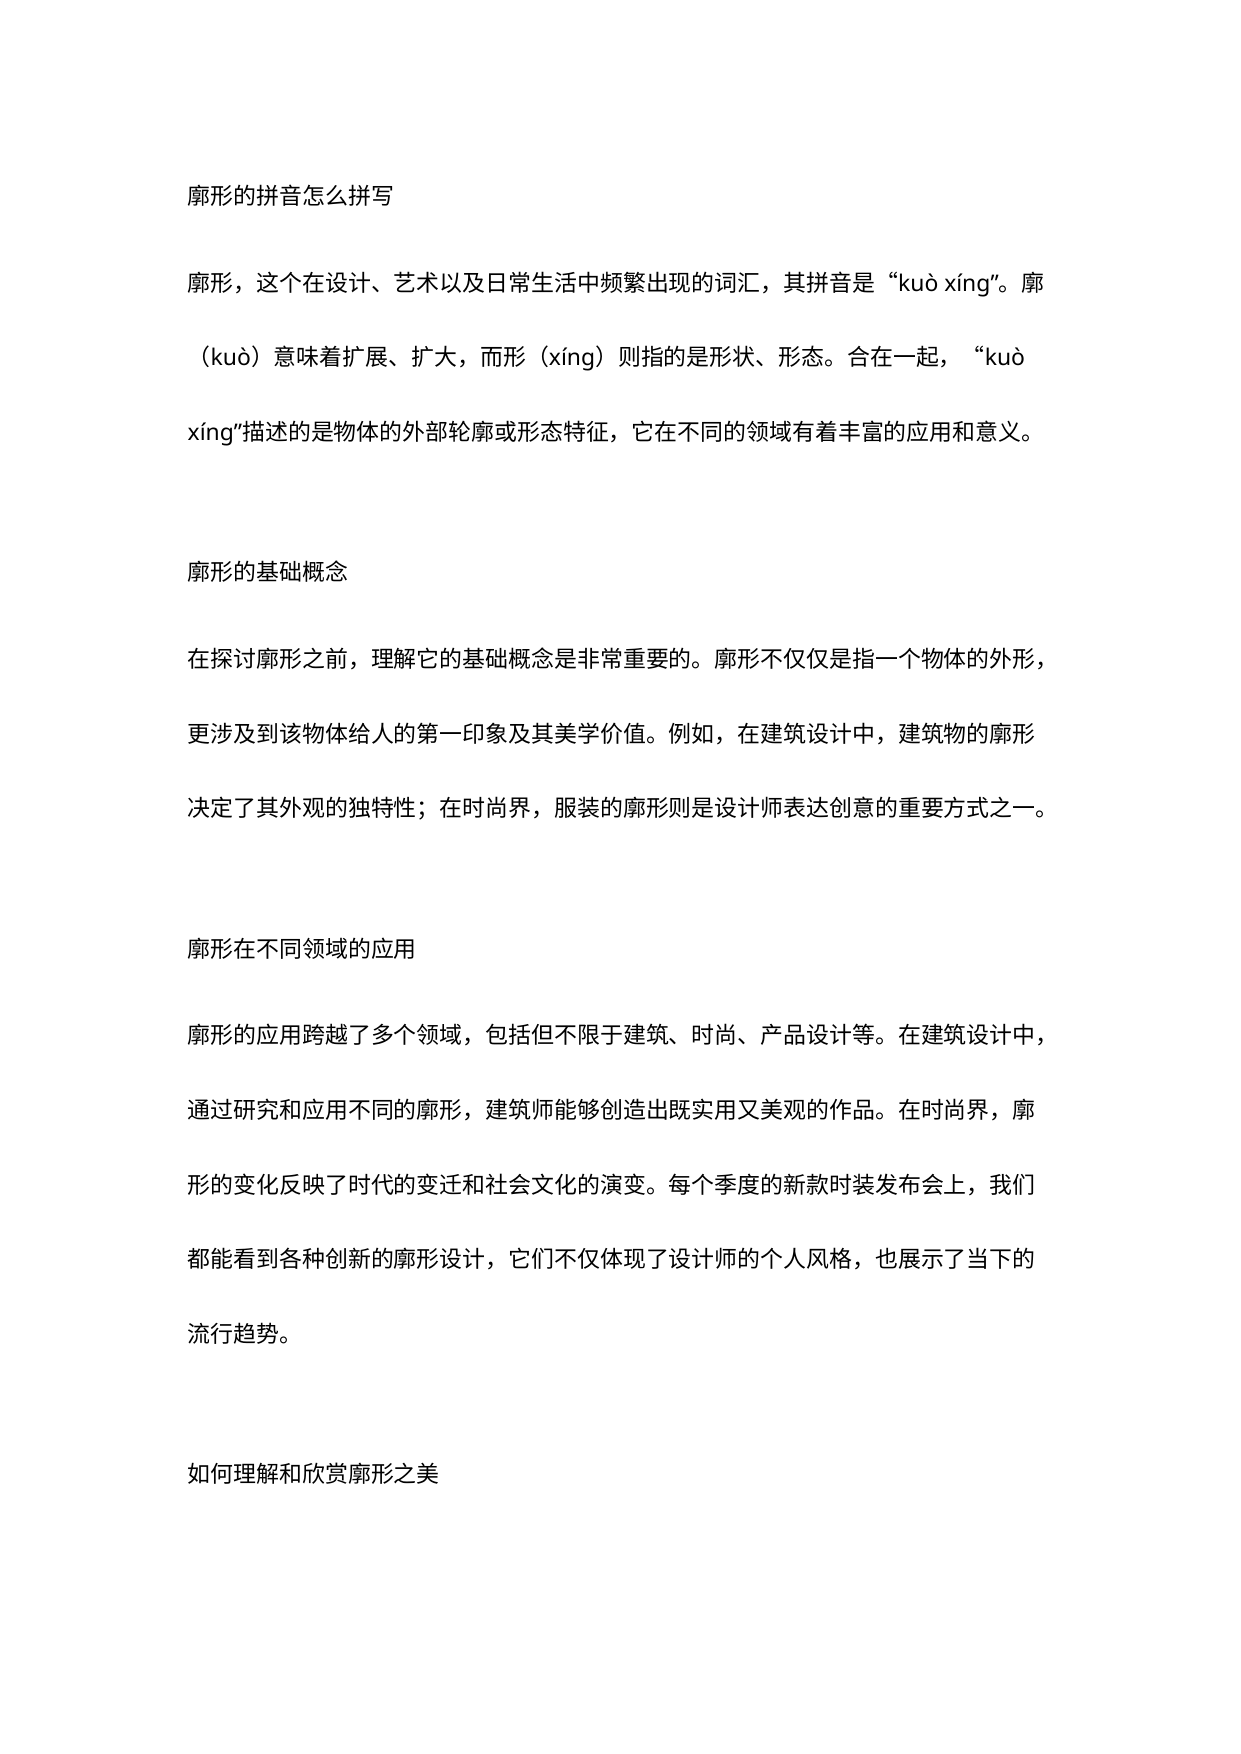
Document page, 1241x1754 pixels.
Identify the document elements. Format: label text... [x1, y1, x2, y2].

text 在探讨廓形之前，理解它的基础概念是非常重要的。廓形不仅仅是指一个物体的外形，更涉及到该物体给人的第一印象及其美学价值。例如，在建筑设计中，建筑物的廓形决定了其外观的独特性；在时尚界，服装的廓形则是设计师表达创意的重要方式之一。 [187, 625, 1053, 839]
text 廓形在不同领域的应用 [187, 915, 1053, 980]
text 廓形的基础概念 [187, 538, 1053, 603]
text 廓形的应用跨越了多个领域，包括但不限于建筑、时尚、产品设计等。在建筑设计中，通过研究和应用不同的廓形，建筑师能够创造出既实用又美观的作品。在时尚界，廓形的变化反映了时代的变迁和社会文化的演变。每个季度的新款时装发布会上，我们都能看到各种创新的廓形设计，它们不仅体现了设计师的个人风格，也展示了当下的流行趋势。 [187, 1001, 1053, 1365]
text 廓形的拼音怎么拼写 [187, 162, 1053, 227]
text 廓形，这个在设计、艺术以及日常生活中频繁出现的词汇，其拼音是“kuò xíng”。廓（kuò）意味着扩展、扩大，而形（xíng）则指的是形状、形态。合在一起，“kuò xíng”描述的是物体的外部轮廓或形态特征，它在不同的领域有着丰富的应用和意义。 [187, 248, 1053, 463]
text 如何理解和欣赏廓形之美 [187, 1441, 1053, 1506]
